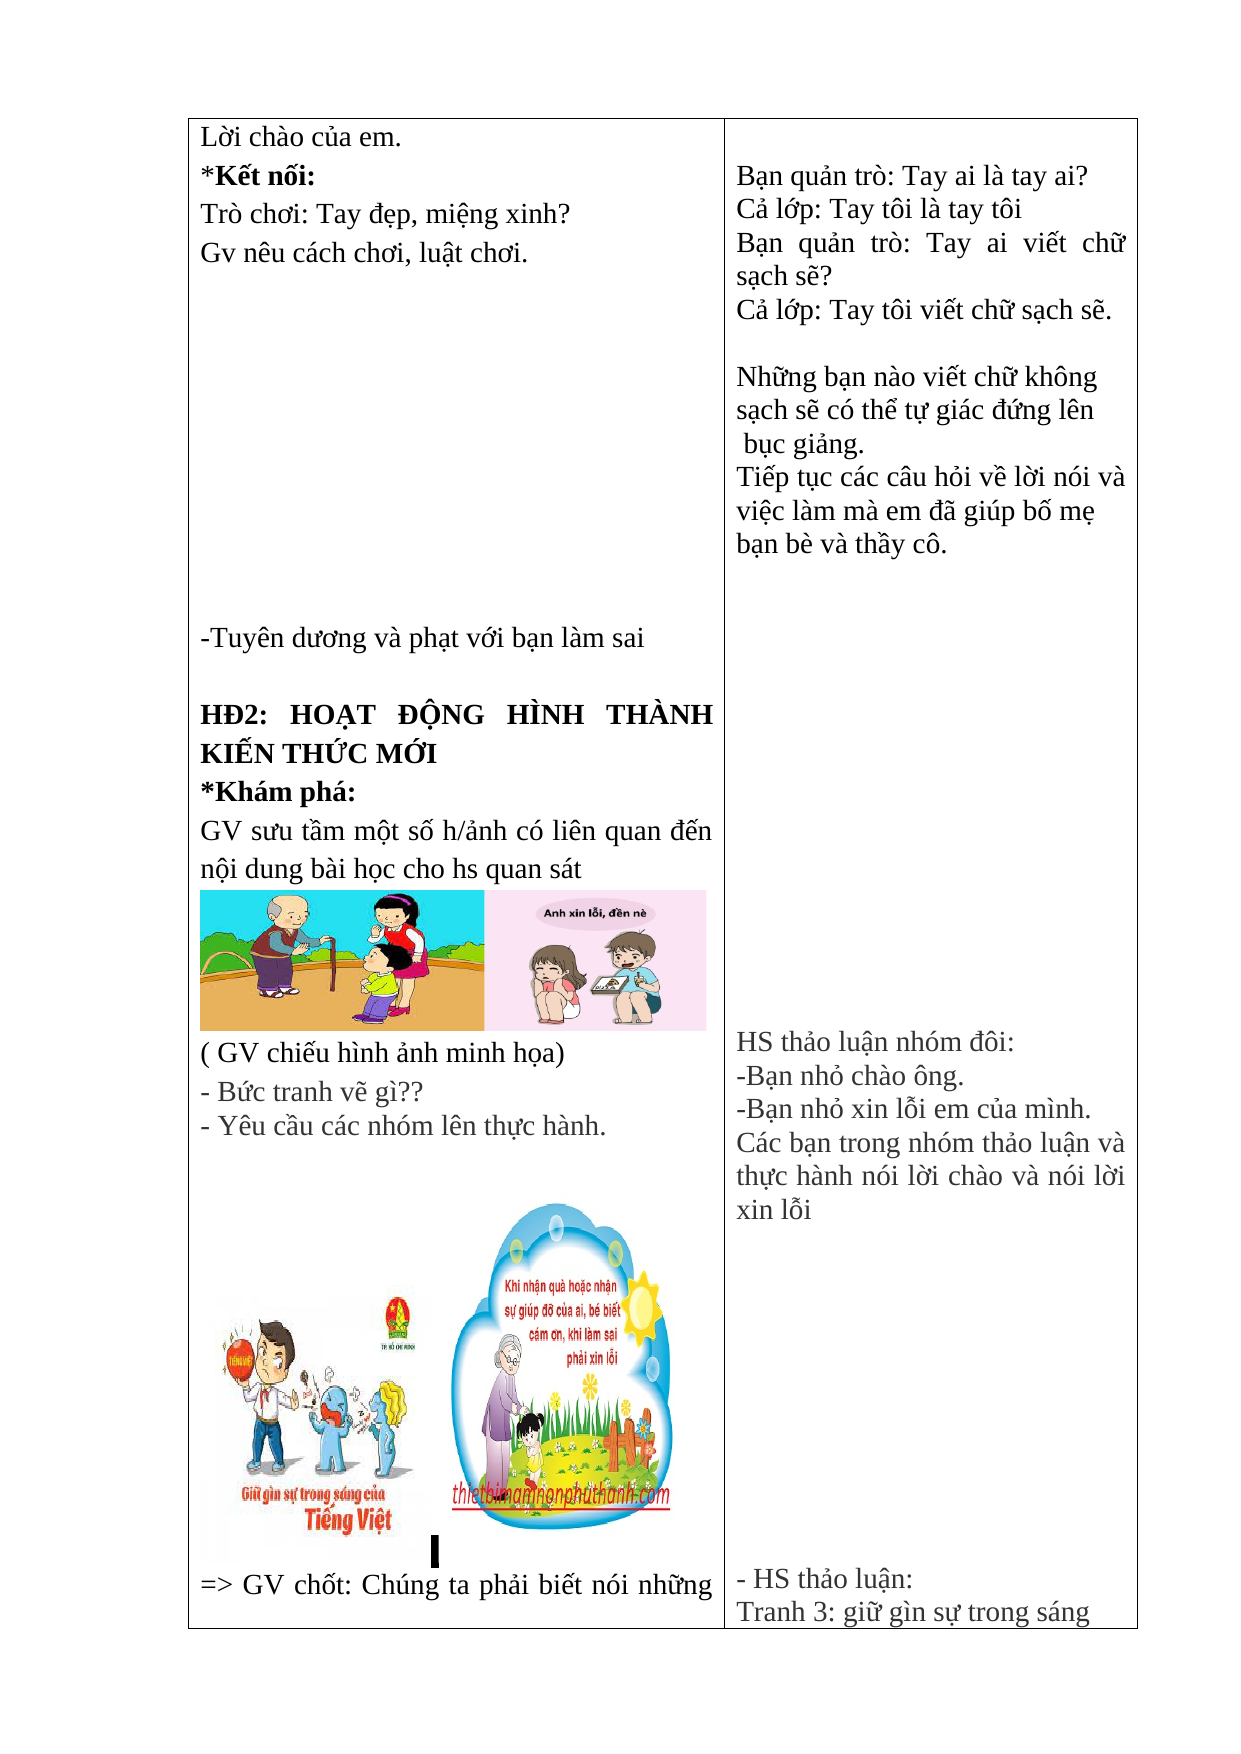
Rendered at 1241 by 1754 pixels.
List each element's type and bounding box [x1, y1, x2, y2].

table_cell [189, 119, 724, 1628]
picture [200, 890, 707, 1031]
table_cell [725, 119, 1137, 1628]
picture [200, 1285, 432, 1563]
picture [438, 1174, 692, 1563]
